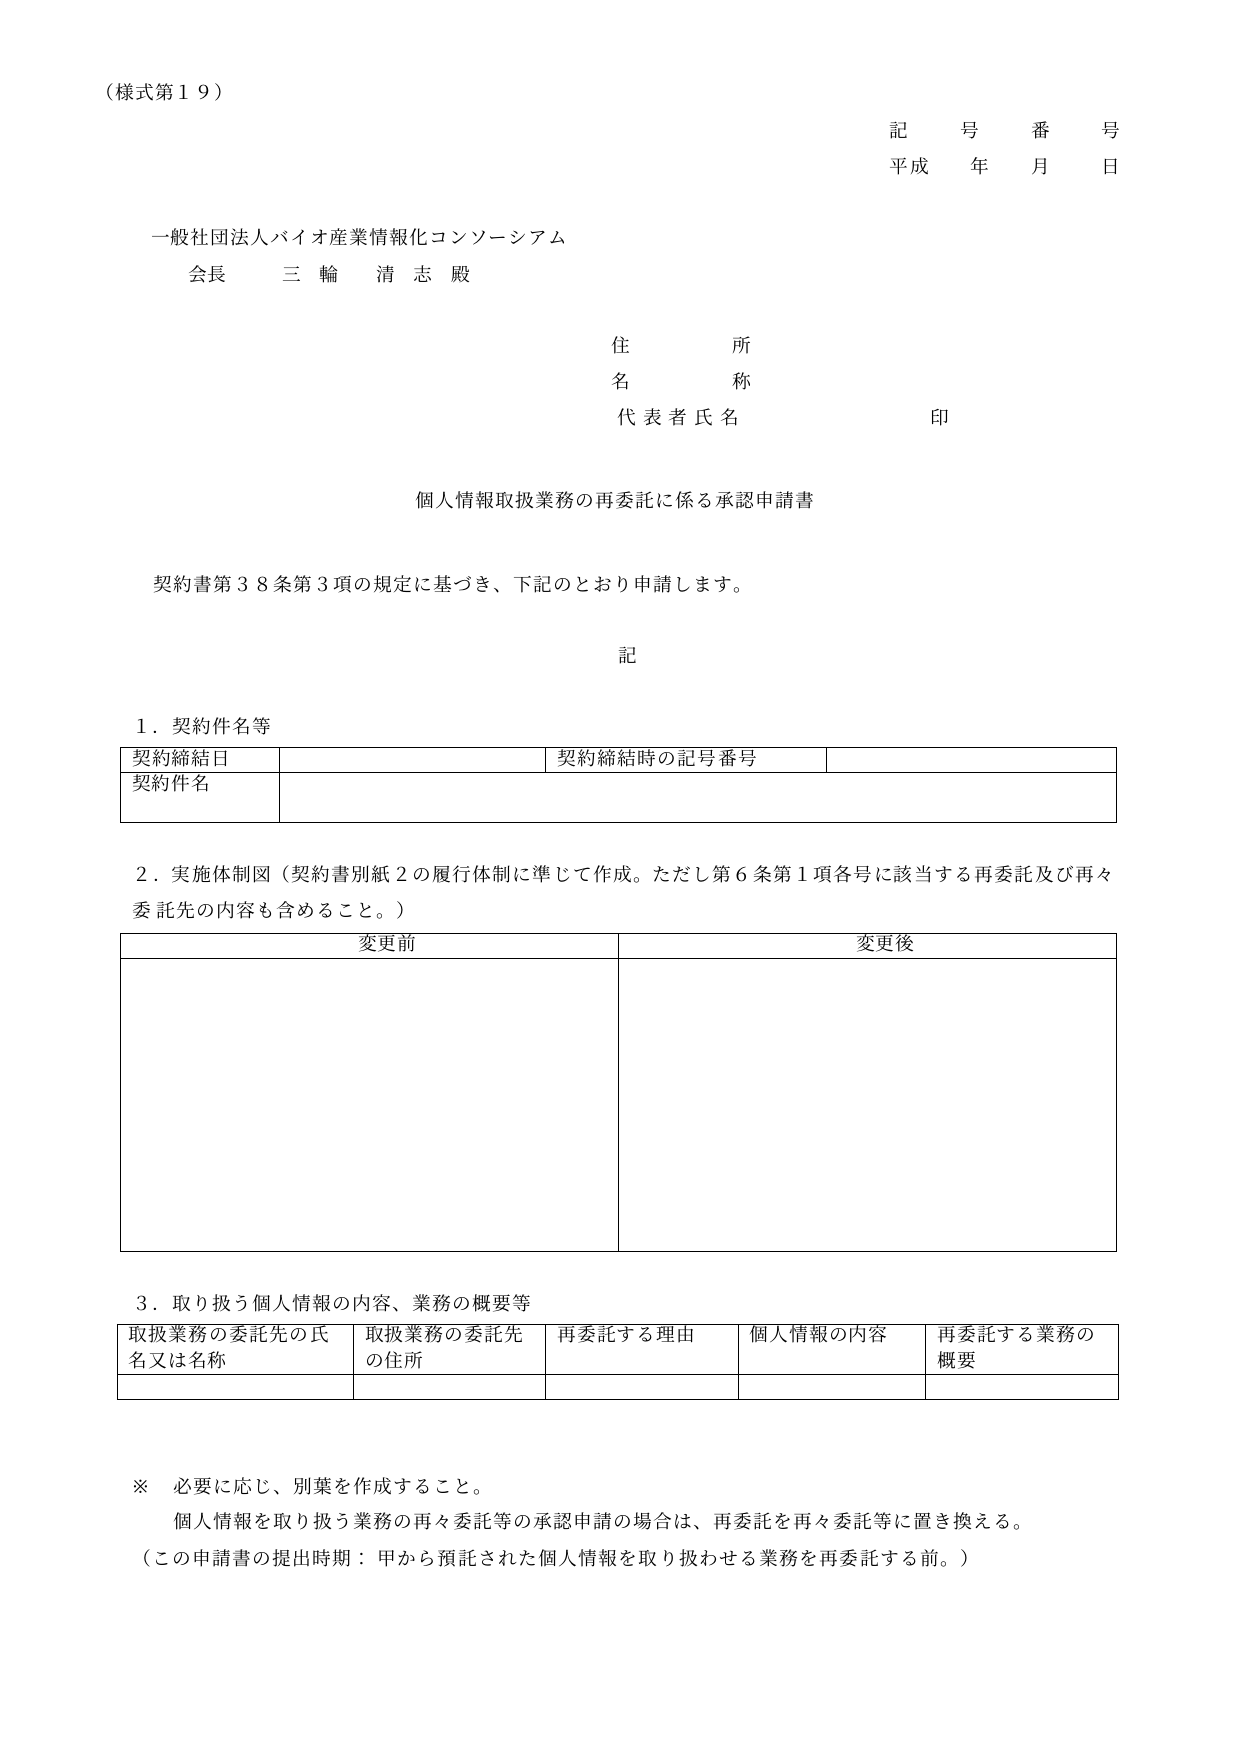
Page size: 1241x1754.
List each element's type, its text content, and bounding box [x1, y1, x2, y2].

table_cell [118, 1375, 353, 1399]
table_cell [739, 1375, 925, 1399]
table_header [827, 748, 1116, 772]
table_cell [121, 959, 618, 1251]
table_cell [926, 1375, 1118, 1399]
text 名 称 [228, 367, 1134, 394]
table_header 契約締結日 [121, 748, 279, 772]
table_header 再委託する理由 [546, 1325, 738, 1373]
table_header 契約締結時の記号番号 [546, 748, 826, 772]
table_cell [354, 1375, 545, 1399]
text 一般社団法人バイオ産業情報化コンソーシアム [151, 223, 1134, 250]
table_header 取扱業務の委託先 の住所 [354, 1325, 545, 1373]
text 記 号 番 号 [889, 116, 1134, 143]
text ※ 必要に応じ、別葉を作成すること。 [133, 1471, 1134, 1498]
text 個人情報取扱業務の再委託に係る承認申請書 [105, 486, 1125, 513]
text 住 所 [228, 331, 1134, 358]
text 個人情報を取り扱う業務の再々委託等の承認申請の場合は、再委託を再々委託等に置き換える。 [173, 1507, 1134, 1534]
text ３．取り扱う個人情報の内容、業務の概要等 [133, 1289, 1134, 1316]
text （この申請書の提出時期： 甲から預託された個人情報を取り扱わせる業務を再委託する前。） [133, 1543, 1134, 1571]
table_header 取扱業務の委託先の氏 名又は名称 [118, 1325, 353, 1373]
text ２．実施体制図（契約書別紙２の履行体制に準じて作成。ただし第６条第１項各号に該当する再委託及び再々委 託先の内容も含めること。） [133, 859, 1122, 923]
text 平成 年 月 日 [889, 152, 1134, 179]
text 契約書第３８条第３項の規定に基づき、下記のとおり申請します。 [153, 569, 1134, 596]
table_cell [619, 959, 1116, 1251]
text １．契約件名等 [133, 712, 1134, 739]
table_header 再委託する業務の 概要 [926, 1325, 1118, 1373]
table_cell [280, 773, 1116, 822]
text （様式第１９） [95, 78, 258, 105]
table_header 個人情報の内容 [739, 1325, 925, 1373]
table_header 変更後 [619, 934, 1116, 958]
text 記 [121, 641, 1134, 668]
text 代 表 者 氏 名 印 [433, 403, 1066, 430]
table_header [280, 748, 545, 772]
table_cell 契約件名 [121, 773, 279, 822]
table_cell [546, 1375, 738, 1399]
text 会長 三 輪 清 志 殿 [151, 259, 1134, 286]
table_header 変更前 [121, 934, 618, 958]
